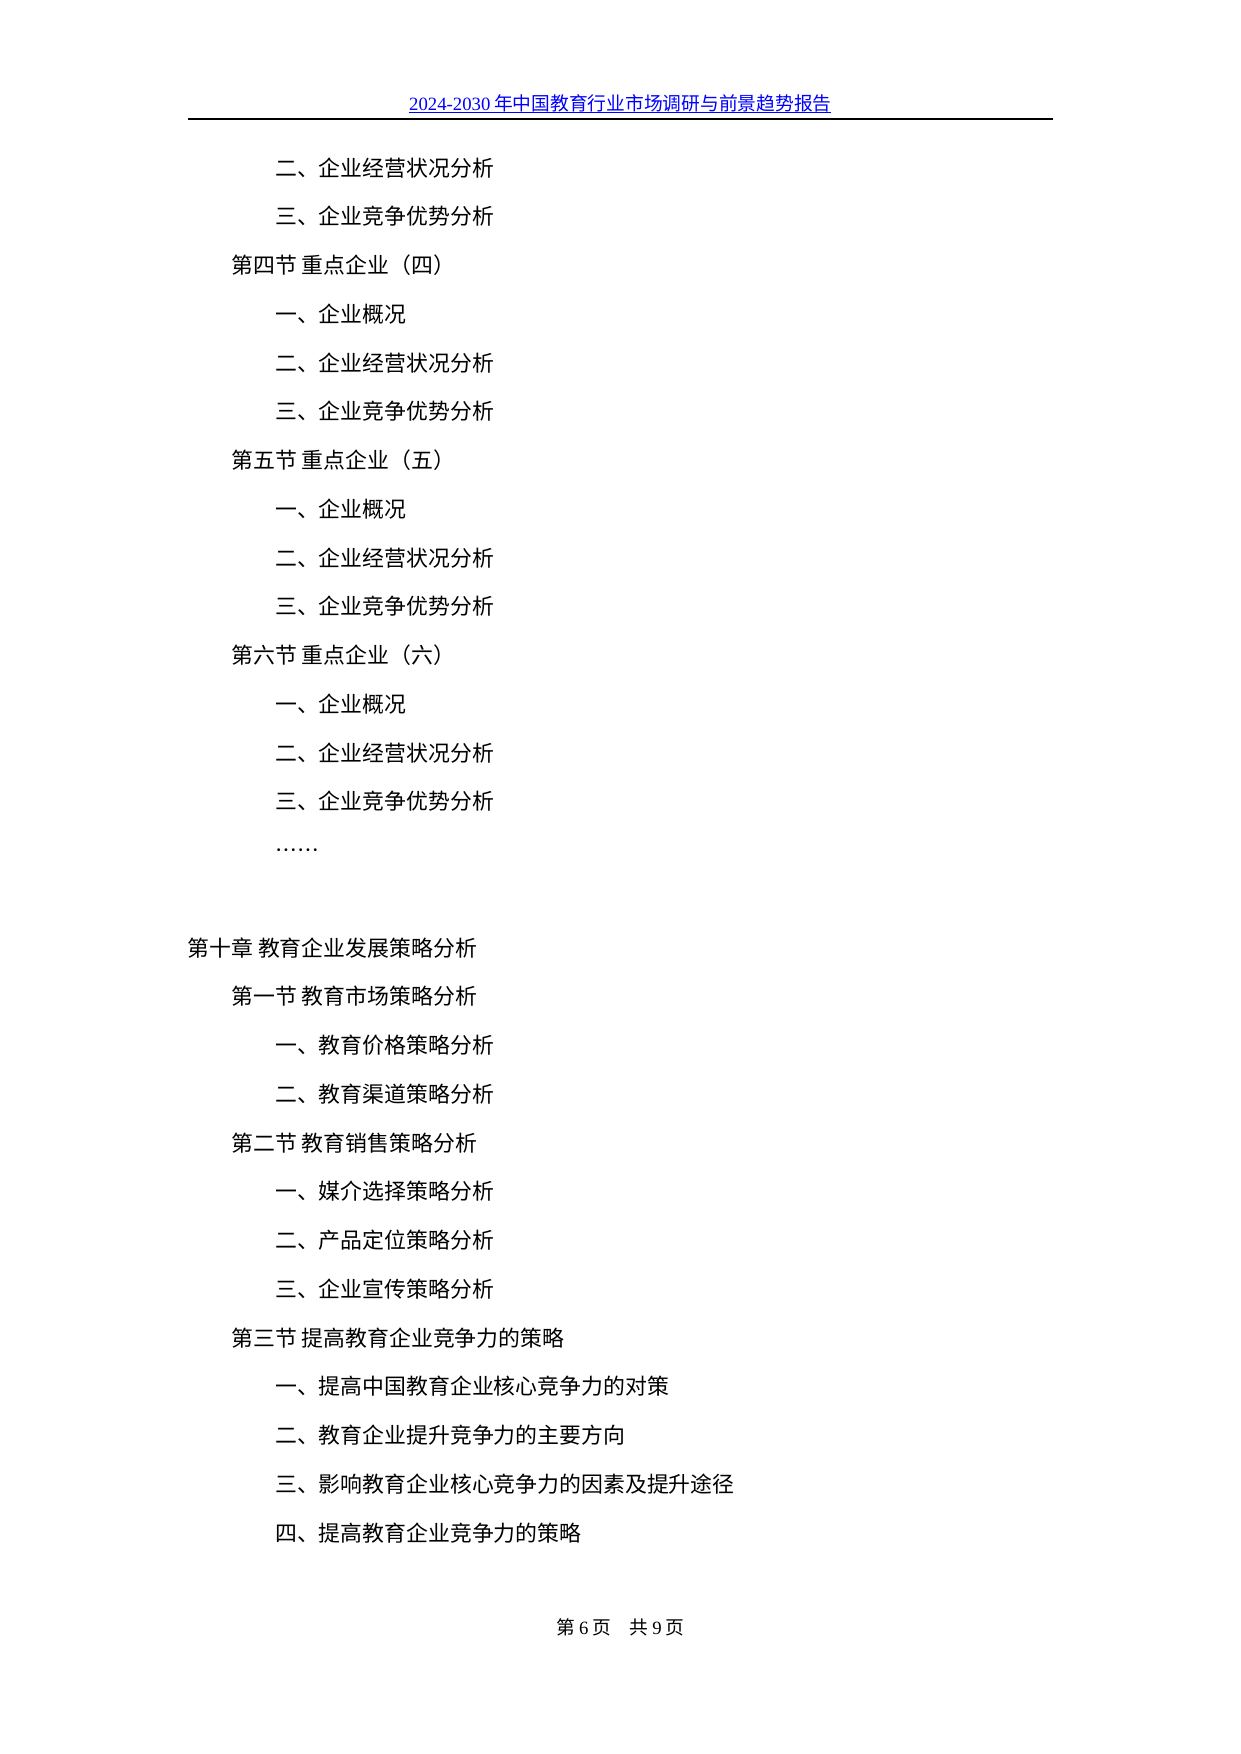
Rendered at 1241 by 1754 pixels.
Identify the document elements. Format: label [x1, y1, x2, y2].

text [187, 150, 1053, 1548]
